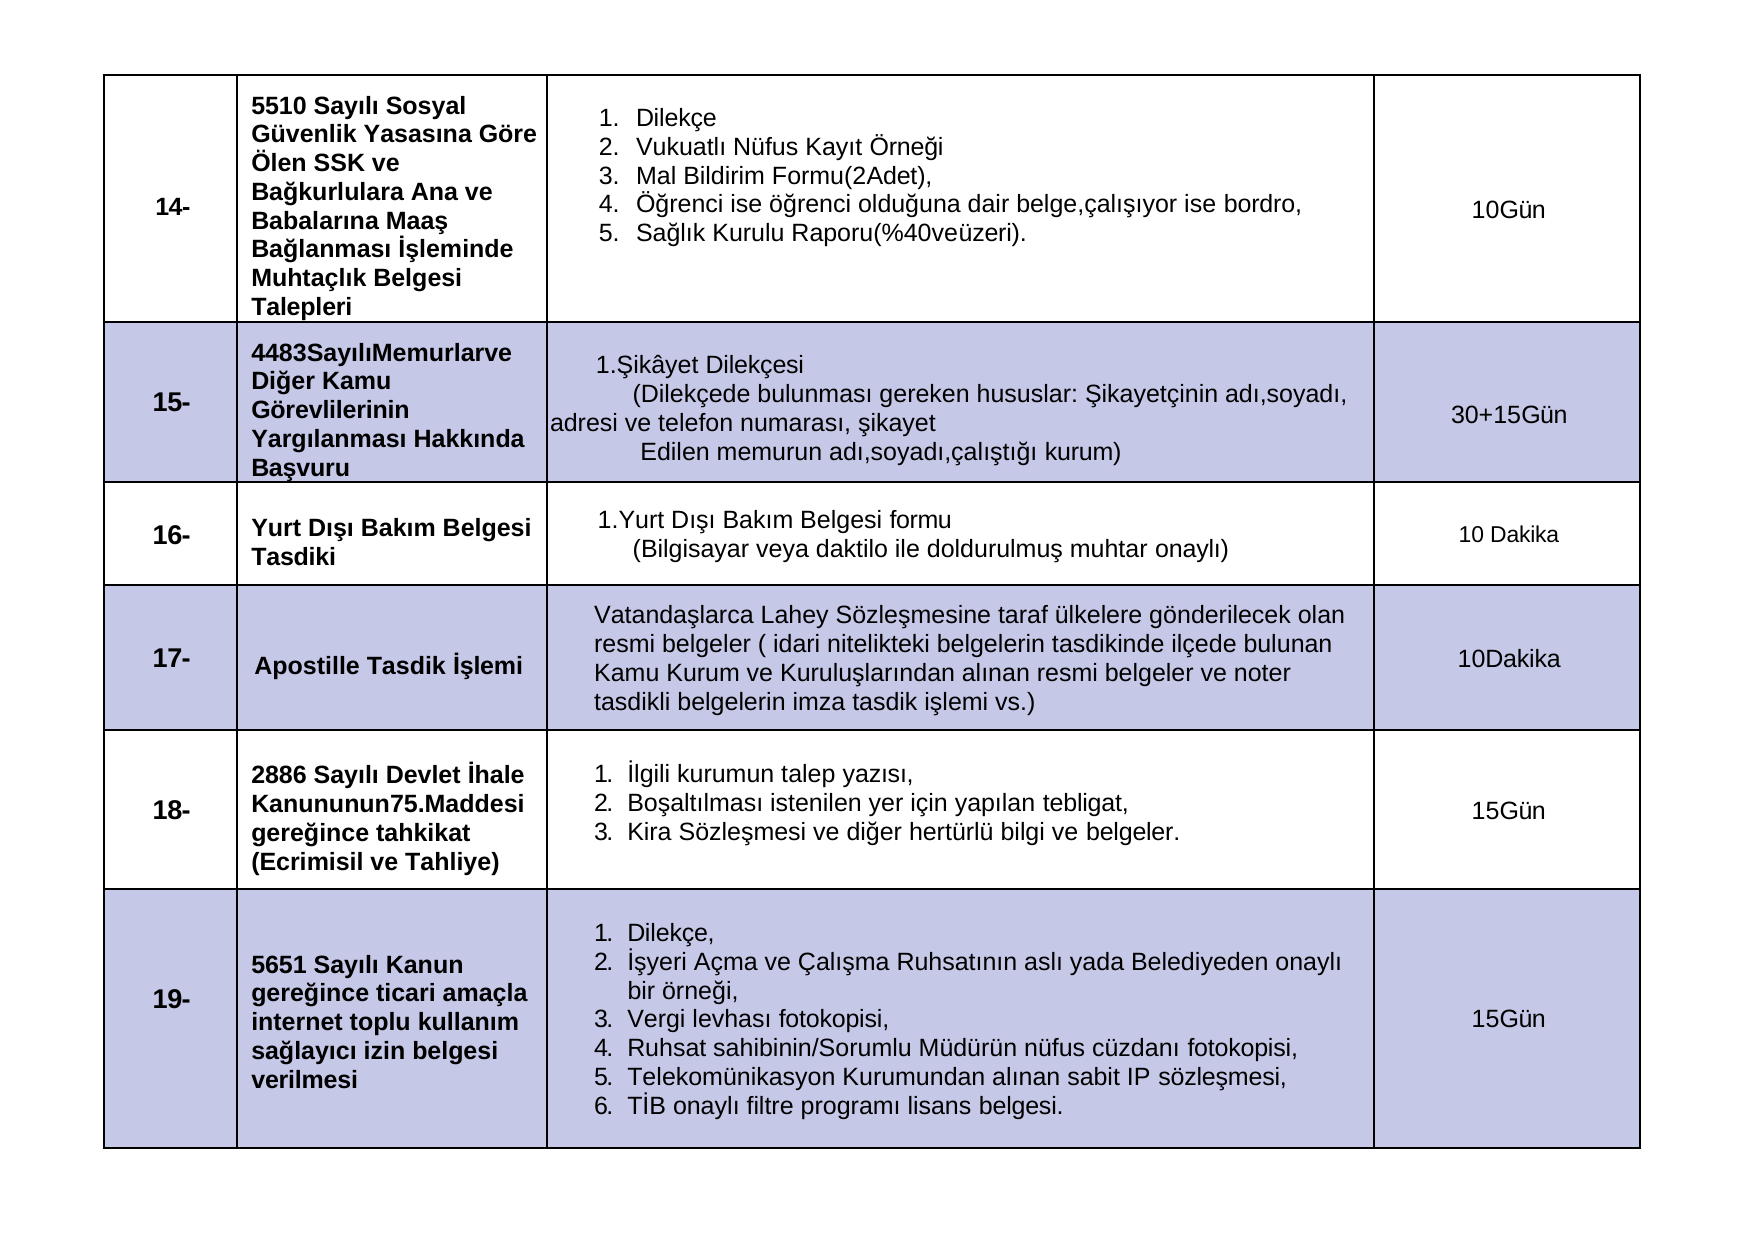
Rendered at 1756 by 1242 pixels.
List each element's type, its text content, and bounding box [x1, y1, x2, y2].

table_cell 2886 Sayılı Devlet İhale Kanununun75.Maddesi gereğince tahkikat (Ecrimisil ve Tahliye) [238, 731, 546, 888]
table_header Dilekçe Vukuatlı Nüfus Kayıt Örneği Mal Bildirim Formu(2Adet), Öğrenci ise öğrenci olduğuna dair belge,çalışıyor ise bordro, Sağlık Kurulu Raporu(%40veüzeri). [548, 76, 1373, 321]
table_cell Apostille Tasdik İşlemi [238, 586, 546, 729]
table_cell Yurt Dışı Bakım Belgesi Tasdiki [238, 483, 546, 584]
table_cell 1.Şikâyet Dilekçesi (Dilekçede bulunması gereken hususlar: Şikayetçinin adı,soyadı, adresi ve telefon numarası, şikayet Edilen memurun adı,soyadı,çalıştığı kurum) [548, 323, 1373, 481]
table_cell 1.Yurt Dışı Bakım Belgesi formu (Bilgisayar veya daktilo ile doldurulmuş muhtar onaylı) [548, 483, 1373, 584]
table_header 14- [105, 76, 236, 321]
table_cell 18- [105, 731, 236, 888]
table_cell 15Gün [1375, 890, 1639, 1147]
table_cell 4483SayılıMemurlarve Diğer Kamu Görevlilerinin Yargılanması Hakkında Başvuru [238, 323, 546, 481]
table_cell 30+15Gün [1375, 323, 1639, 481]
table_cell 15- [105, 323, 236, 481]
table_cell 17- [105, 586, 236, 729]
table_cell 10 Dakika [1375, 483, 1639, 584]
table_cell İlgili kurumun talep yazısı, Boşaltılması istenilen yer için yapılan tebligat, Kira Sözleşmesi ve diğer hertürlü bilgi ve belgeler. [548, 731, 1373, 888]
table_cell 15Gün [1375, 731, 1639, 888]
table_cell 19- [105, 890, 236, 1147]
table_header 10Gün [1375, 76, 1639, 321]
table_header 5510 Sayılı Sosyal Güvenlik Yasasına Göre Ölen SSK ve Bağkurlulara Ana ve Babalarına Maaş Bağlanması İşleminde Muhtaçlık Belgesi Talepleri [238, 76, 546, 321]
table_cell 10Dakika [1375, 586, 1639, 729]
table_cell 5651 Sayılı Kanun gereğince ticari amaçla internet toplu kullanım sağlayıcı izin belgesi verilmesi [238, 890, 546, 1147]
table_cell 16- [105, 483, 236, 584]
table_cell Dilekçe, İşyeri Açma ve Çalışma Ruhsatının aslı yada Belediyeden onaylı bir örneği, Vergi levhası fotokopisi, Ruhsat sahibinin/Sorumlu Müdürün nüfus cüzdanı fotokopisi, Telekomünikasyon Kurumundan alınan sabit IP sözleşmesi, TİB onaylı filtre programı lisans belgesi. [548, 890, 1373, 1147]
table_cell Vatandaşlarca Lahey Sözleşmesine taraf ülkelere gönderilecek olan resmi belgeler ( idari nitelikteki belgelerin tasdikinde ilçede bulunan Kamu Kurum ve Kuruluşlarından alınan resmi belgeler ve noter tasdikli belgelerin imza tasdik işlemi vs.) [548, 586, 1373, 729]
